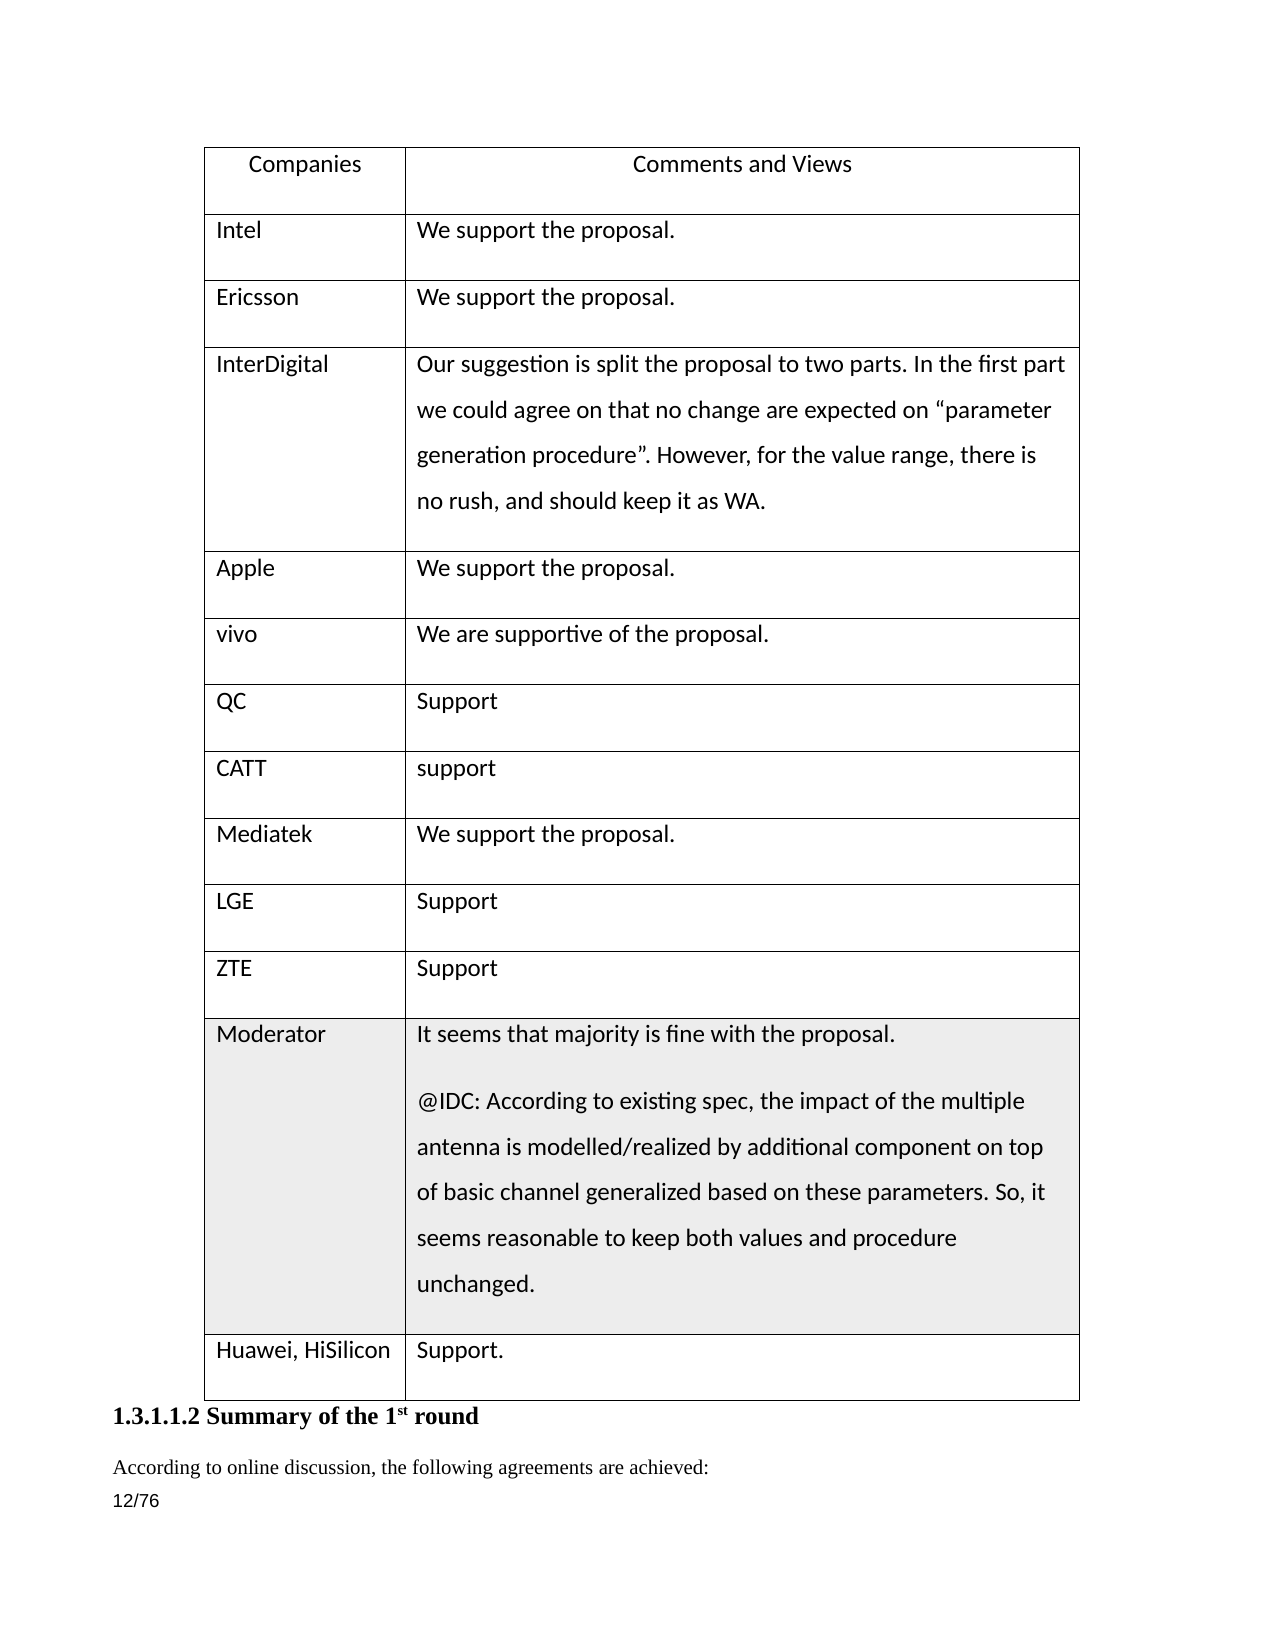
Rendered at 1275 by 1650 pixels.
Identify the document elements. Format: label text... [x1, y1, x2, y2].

table_cell Apple [205, 552, 405, 617]
table_cell We are supportive of the proposal. [406, 619, 1079, 684]
table_cell Intel [205, 215, 405, 280]
table_cell Support [406, 685, 1079, 751]
table_cell Our suggestion is split the proposal to two parts. In the first part we could agree on that no change are expected on “parameter generation procedure”. However, for the value range, there is no rush, and should keep it as WA. [406, 348, 1079, 551]
table_cell QC [205, 685, 405, 751]
table_cell We support the proposal. [406, 819, 1079, 884]
table_cell Support [406, 952, 1079, 1017]
table_cell We support the proposal. [406, 552, 1079, 617]
table_header Companies [205, 148, 405, 214]
table_cell InterDigital [205, 348, 405, 551]
table_cell Support. [406, 1335, 1079, 1400]
table_cell Huawei, HiSilicon [205, 1335, 405, 1400]
table_cell Moderator [205, 1019, 405, 1334]
table_cell It seems that majority is fine with the proposal. @IDC: According to existing spec, the impact of the multiple antenna is modelled/realized by additional component on top of basic channel generalized based on these parameters. So, it seems reasonable to keep both values and procedure unchanged. [406, 1019, 1079, 1334]
table_cell We support the proposal. [406, 281, 1079, 347]
table_header Comments and Views [406, 148, 1079, 214]
table_cell support [406, 752, 1079, 817]
table_cell Mediatek [205, 819, 405, 884]
table_cell Support [406, 885, 1079, 951]
table_cell We support the proposal. [406, 215, 1079, 280]
table_cell CATT [205, 752, 405, 817]
text According to online discussion, the following agreements are achieved: [112, 1455, 1172, 1479]
table_cell Ericsson [205, 281, 405, 347]
table_cell LGE [205, 885, 405, 951]
text 1.3.1.1.2 Summary of the 1st round [112, 1401, 1172, 1430]
table_cell ZTE [205, 952, 405, 1017]
table_cell vivo [205, 619, 405, 684]
